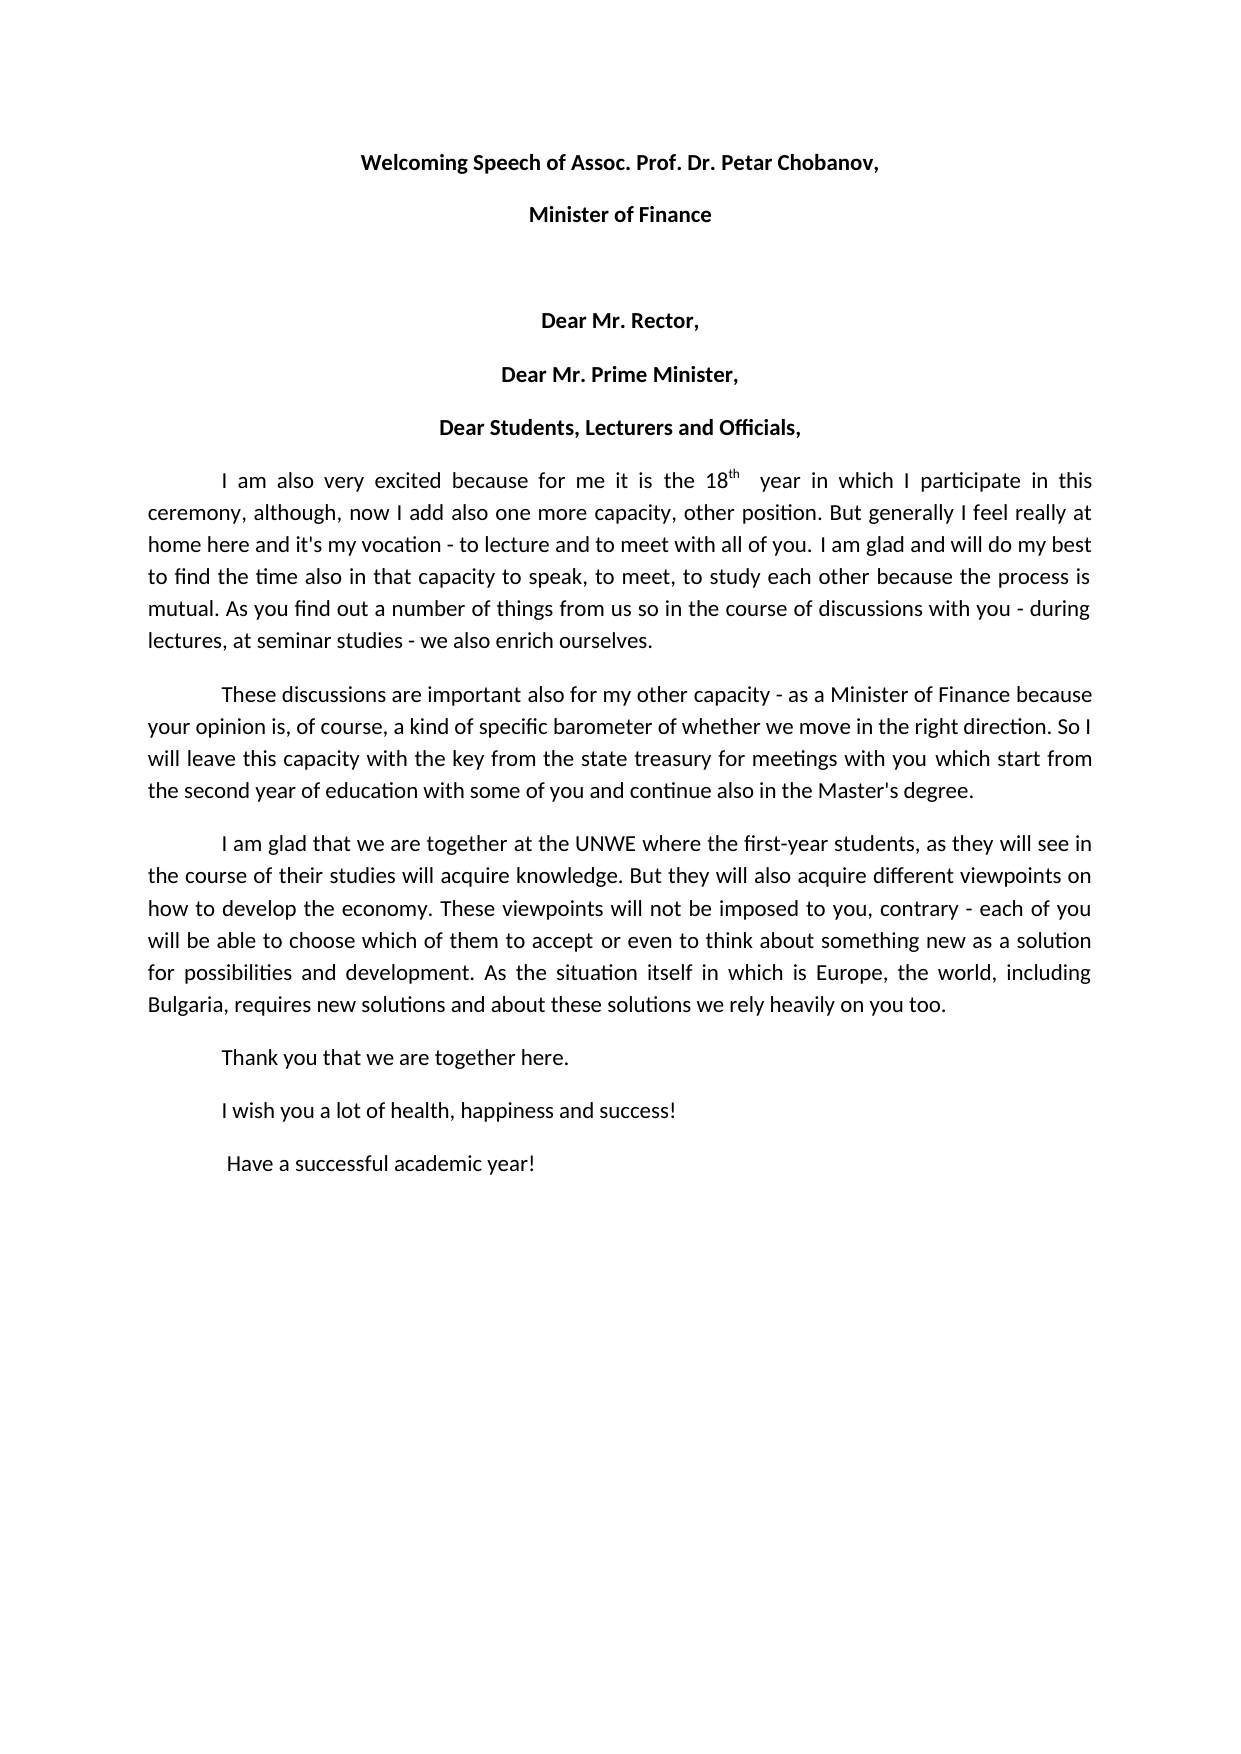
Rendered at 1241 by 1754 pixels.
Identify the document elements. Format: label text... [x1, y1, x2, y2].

text Minister of Finance [148, 201, 1093, 229]
text These discussions are important also for my other capacity - as a Minister of Finance because your opinion is, of course, a kind of specific barometer of whether we move in the right direction. So I will leave this capacity with the key from the state treasury for meetings with you which start from the second year of education with some of you and continue also in the Master's degree. [148, 680, 1093, 804]
text Thank you that we are together here. [148, 1043, 1093, 1071]
text I am also very excited because for me it is the 18th year in which I participate in this ceremony, although, now I add also one more capacity, other position. But generally I feel really at home here and it's my vocation - to lecture and to meet with all of you. I am glad and will do my best to find the time also in that capacity to speak, to meet, to study each other because the process is mutual. As you find out a number of things from us so in the course of discussions with you - during lectures, at seminar studies - we also enrich ourselves. [148, 466, 1093, 655]
text Welcoming Speech of Assoc. Prof. Dr. Petar Chobanov, [148, 148, 1093, 176]
text I wish you a lot of health, happiness and success! [148, 1096, 1093, 1124]
text I am glad that we are together at the UNWE where the first-year students, as they will see in the course of their studies will acquire knowledge. But they will also acquire different viewpoints on how to develop the economy. These viewpoints will not be imposed to you, contrary - each of you will be able to choose which of them to accept or even to think about something new as a solution for possibilities and development. As the situation itself in which is Europe, the world, including Bulgaria, requires new solutions and about these solutions we rely heavily on you too. [148, 829, 1093, 1018]
text Dear Students, Lecturers and Officials, [148, 413, 1093, 441]
text Dear Mr. Rector, [148, 307, 1093, 335]
text Dear Mr. Prime Minister, [148, 360, 1093, 388]
text Have a successful academic year! [148, 1149, 1093, 1177]
